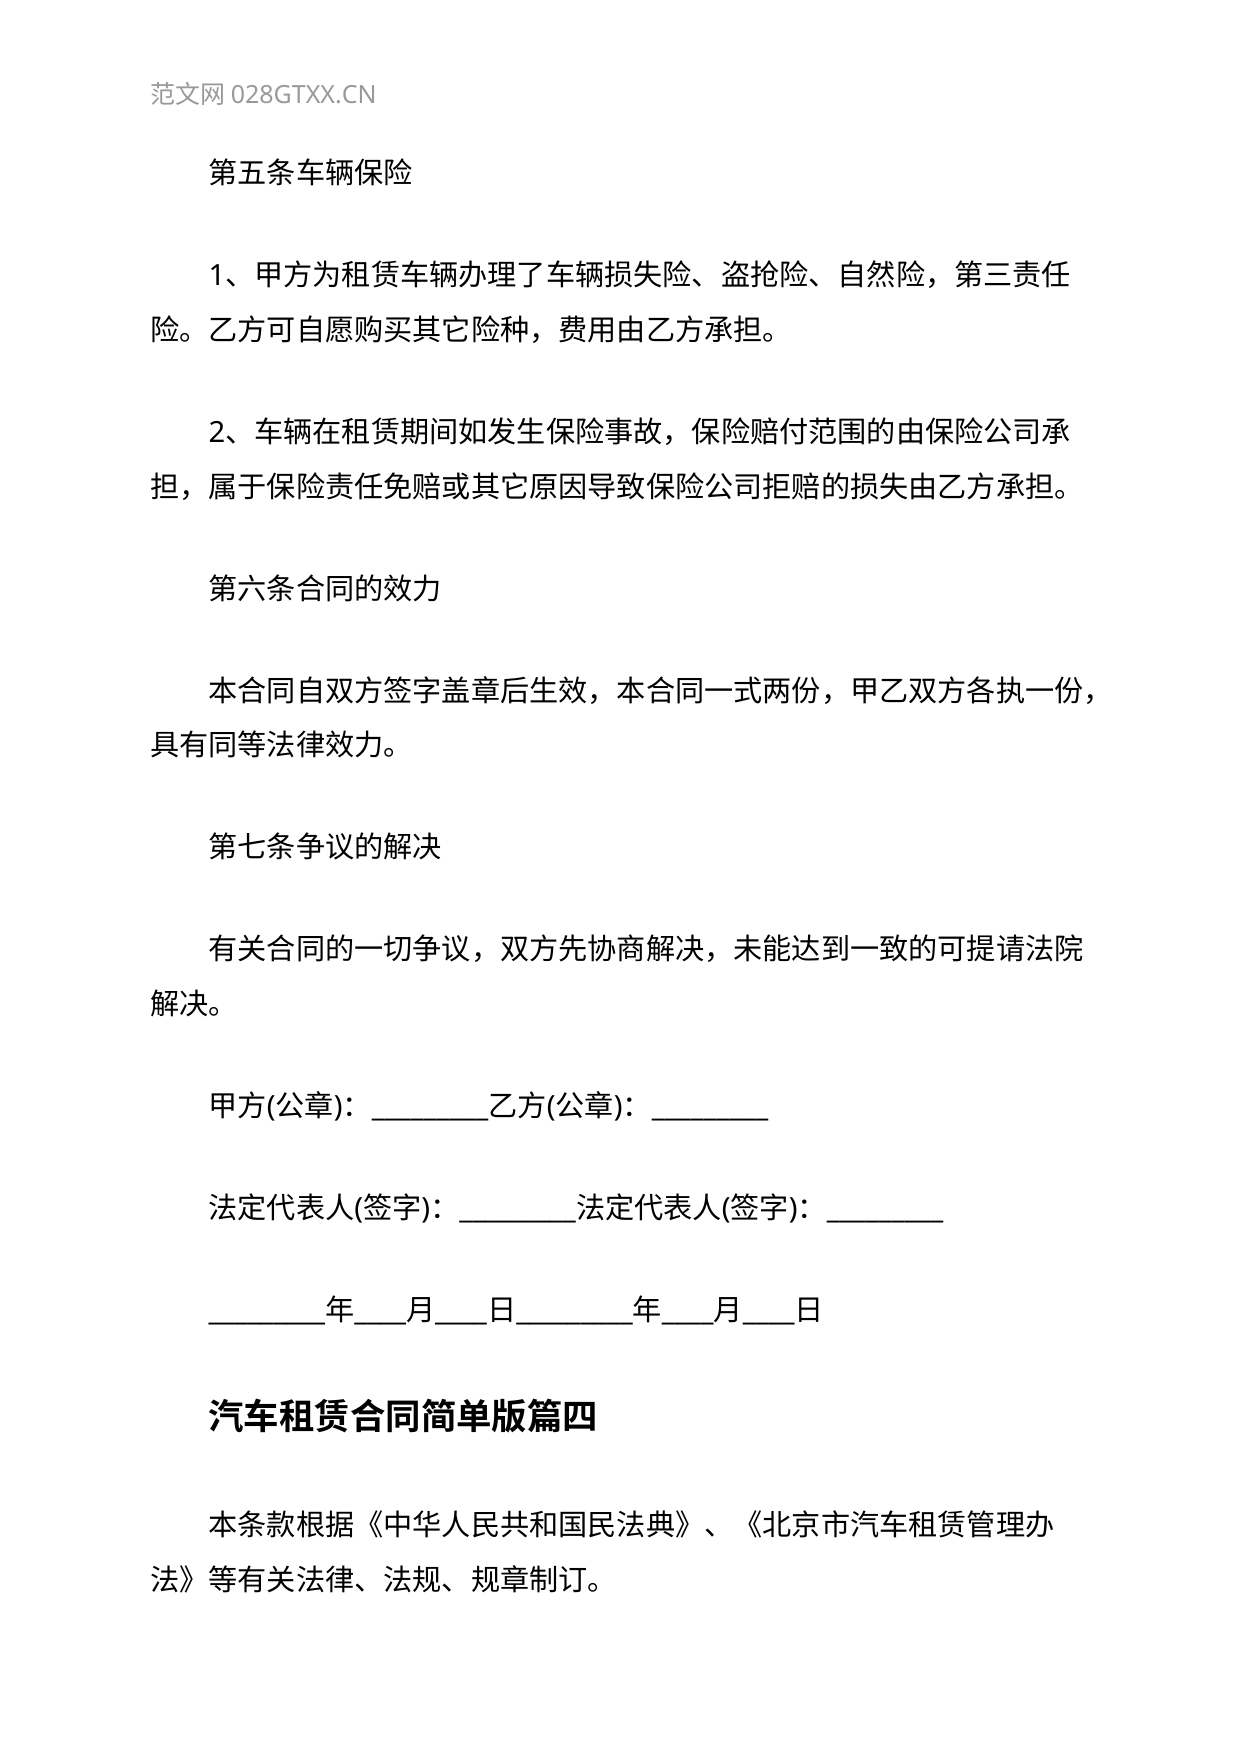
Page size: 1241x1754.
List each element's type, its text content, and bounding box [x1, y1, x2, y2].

text _________年____月____日_________年____月____日 [150, 1286, 1090, 1328]
text 本合同自双方签字盖章后生效，本合同一式两份，甲乙双方各执一份，具有同等法律效力。 [150, 667, 1090, 764]
text 第七条争议的解决 [150, 824, 1090, 866]
text 2、车辆在租赁期间如发生保险事故，保险赔付范围的由保险公司承担，属于保险责任免赔或其它原因导致保险公司拒赔的损失由乙方承担。 [150, 408, 1090, 506]
text 1、甲方为租赁车辆办理了车辆损失险、盗抢险、自然险，第三责任险。乙方可自愿购买其它险种，费用由乙方承担。 [150, 252, 1090, 349]
text 本条款根据《中华人民共和国民法典》、《北京市汽车租赁管理办法》等有关法律、法规、规章制订。 [150, 1502, 1090, 1599]
text 法定代表人(签字)：_________法定代表人(签字)：_________ [150, 1184, 1090, 1227]
text 有关合同的一切争议，双方先协商解决，未能达到一致的可提请法院解决。 [150, 926, 1090, 1023]
text 第五条车辆保险 [150, 150, 1090, 192]
text 甲方(公章)：_________乙方(公章)：_________ [150, 1082, 1090, 1124]
text 第六条合同的效力 [150, 565, 1090, 608]
text 汽车租赁合同简单版篇四 [150, 1388, 1090, 1439]
